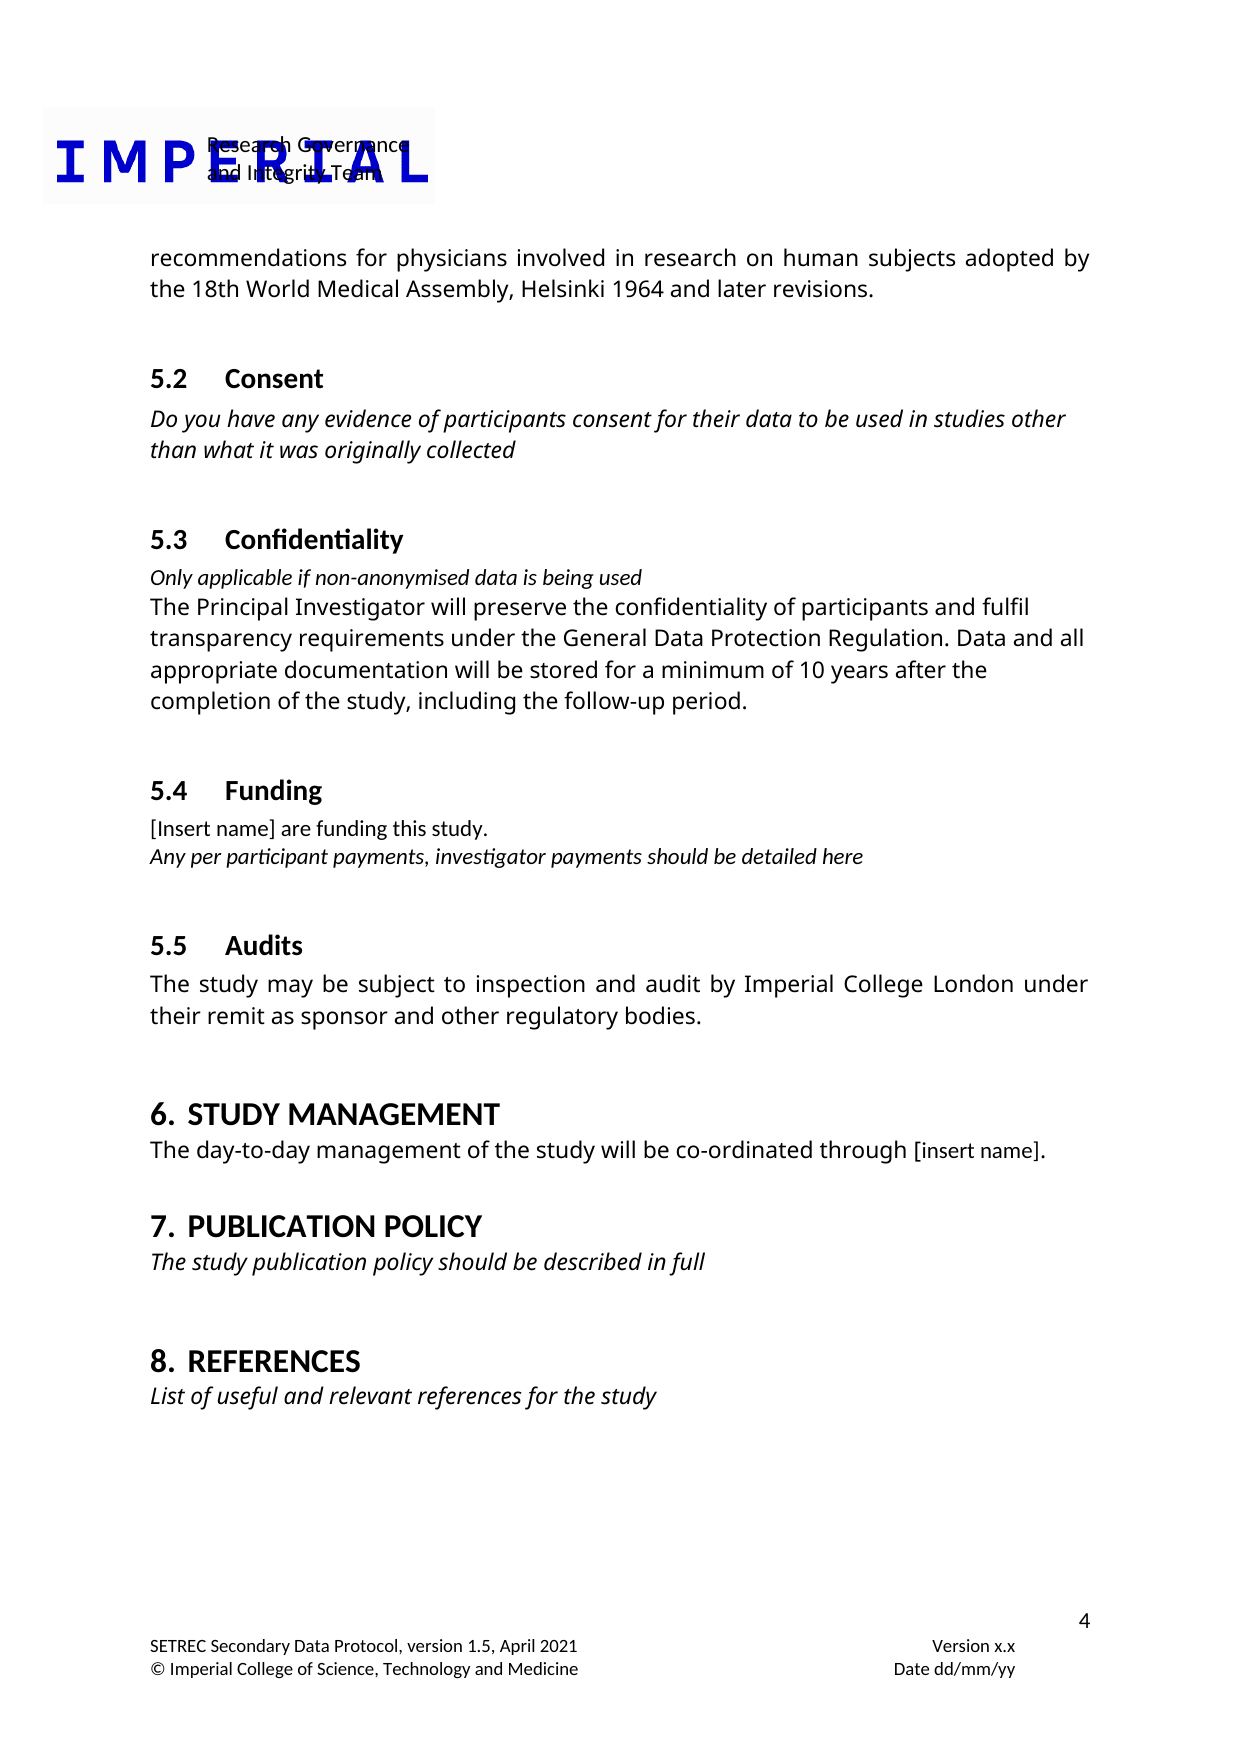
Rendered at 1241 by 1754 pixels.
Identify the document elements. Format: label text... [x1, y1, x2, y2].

text The day-to-day management of the study will be co-ordinated through [insert name]. [150, 1134, 1090, 1165]
text The study may be subject to inspection and audit by Imperial College London under their remit as sponsor and other regulatory bodies. [150, 968, 1090, 1031]
subtitle 5.5 Audits [150, 927, 1090, 962]
text The study publication policy should be described in full [150, 1246, 1090, 1277]
subtitle PUBLICATION POLICY [150, 1205, 1090, 1246]
text List of useful and relevant references for the study [150, 1380, 1090, 1412]
text The Principal Investigator will preserve the confidentiality of participants and fulfil transparency requirements under the General Data Protection Regulation. Data and all appropriate documentation will be stored for a minimum of 10 years after the completion of the study, including the follow-up period. [150, 591, 1090, 716]
text Only applicable if non-anonymised data is being used [150, 563, 1090, 591]
text Do you have any evidence of participants consent for their data to be used in studies other than what it was originally collected [150, 402, 1090, 465]
subtitle REFERENCES [150, 1339, 1090, 1380]
picture [42, 107, 436, 204]
subtitle 5.3 Confidentiality [150, 521, 1090, 557]
subtitle STUDY MANAGEMENT [150, 1093, 1090, 1134]
subtitle 5.4 Funding [150, 772, 1090, 808]
text Any per participant payments, investigator payments should be detailed here [150, 842, 1090, 870]
subtitle 5.2 Consent [150, 361, 1090, 396]
text [Insert name] are funding this study. [150, 814, 1090, 842]
